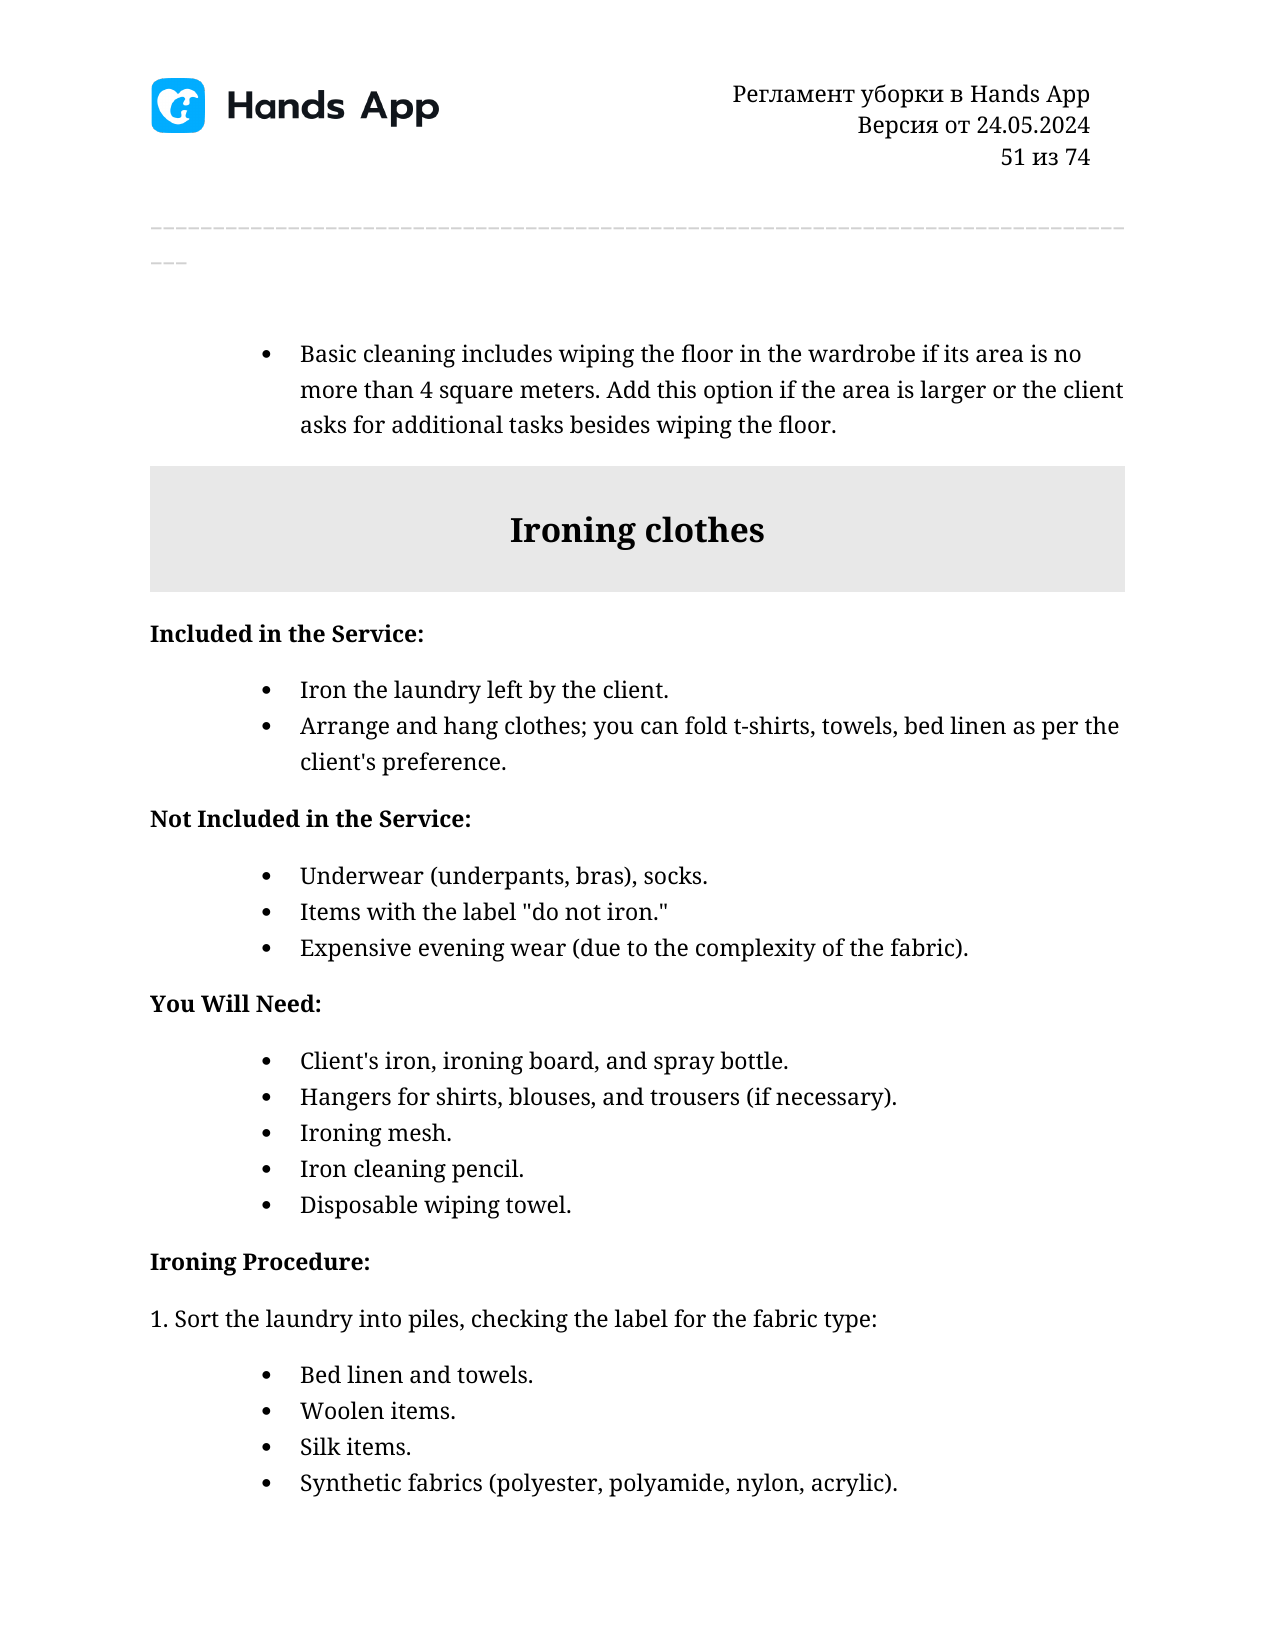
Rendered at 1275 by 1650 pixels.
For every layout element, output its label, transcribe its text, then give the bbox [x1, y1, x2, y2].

text Ironing Procedure: [150, 1246, 1125, 1277]
list Iron cleaning pencil. [262, 1153, 1125, 1184]
list Disposable wiping towel. [262, 1189, 1125, 1220]
list Bed linen and towels. [262, 1359, 1125, 1391]
text Ironing clothes [150, 466, 1125, 592]
list Expensive evening wear (due to the complexity of the fabric). [262, 932, 1125, 963]
text You Will Need: [150, 988, 1125, 1020]
list Underwear (underpants, bras), socks. [262, 860, 1125, 891]
text Included in the Service: [150, 618, 1125, 649]
picture [151, 78, 159, 84]
picture [196, 78, 440, 133]
list Client's iron, ironing board, and spray bottle. [262, 1045, 1125, 1076]
list Items with the label "do not iron." [262, 896, 1125, 927]
list Woolen items. [262, 1395, 1125, 1426]
text Not Included in the Service: [150, 803, 1125, 834]
picture [158, 89, 197, 124]
list Arrange and hang clothes; you can fold t-shirts, towels, bed linen as per the client's preference. [262, 710, 1125, 777]
list Synthetic fabrics (polyester, polyamide, nylon, acrylic). [262, 1467, 1125, 1498]
list Hangers for shirts, blouses, and trousers (if necessary). [262, 1081, 1125, 1112]
picture [151, 127, 158, 133]
list Iron the laundry left by the client. [262, 674, 1125, 706]
list Silk items. [262, 1431, 1125, 1462]
list Basic cleaning includes wiping the floor in the wardrobe if its area is no more than 4 square meters. Add this option if the area is larger or the client asks for additional tasks besides wiping the floor. [262, 338, 1125, 441]
text 1. Sort the laundry into piles, checking the label for the fabric type: [150, 1302, 1125, 1334]
list Ironing mesh. [262, 1117, 1125, 1148]
